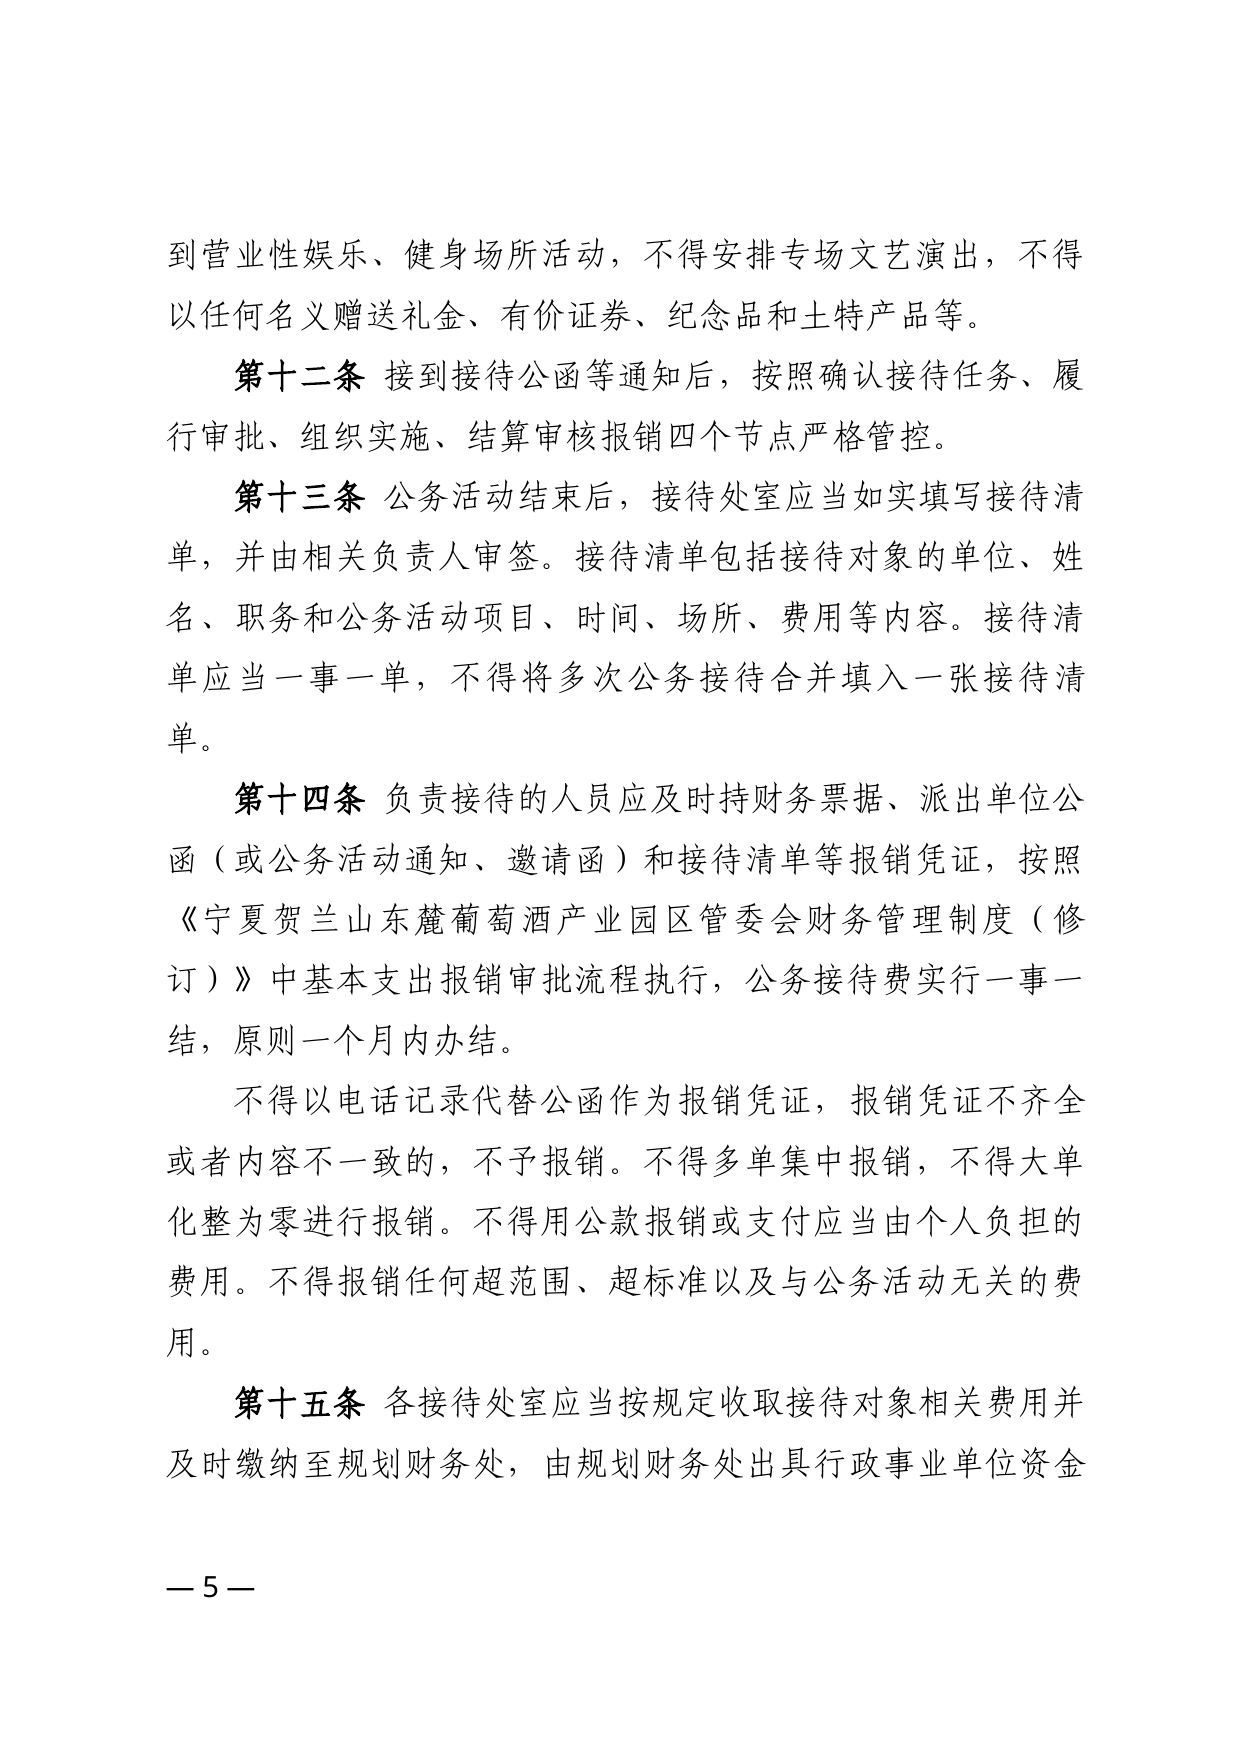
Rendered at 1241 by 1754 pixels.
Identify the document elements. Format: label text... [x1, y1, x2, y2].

text 第十二条 接到接待公函等通知后，按照确认接待任务、履行审批、组织实施、结算审核报销四个节点严格管控。 [165, 339, 1087, 460]
text 不得以电话记录代替公函作为报销凭证，报销凭证不齐全或者内容不一致的，不予报销。不得多单集中报销，不得大单化整为零进行报销。不得用公款报销或支付应当由个人负担的费用。不得报销任何超范围、超标准以及与公务活动无关的费用。 [165, 1064, 1087, 1366]
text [165, 1366, 1087, 1487]
text 第十三条 公务活动结束后，接待处室应当如实填写接待清单，并由相关负责人审签。接待清单包括接待对象的单位、姓名、职务和公务活动项目、时间、场所、费用等内容。接待清单应当一事一单，不得将多次公务接待合并填入一张接待清单。 [165, 460, 1087, 762]
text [165, 218, 1087, 339]
text 第十四条 负责接待的人员应及时持财务票据、派出单位公函（或公务活动通知、邀请函）和接待清单等报销凭证，按照《宁夏贺兰山东麓葡萄酒产业园区管委会财务管理制度（修订）》中基本支出报销审批流程执行，公务接待费实行一事一结，原则一个月内办结。 [165, 762, 1087, 1064]
